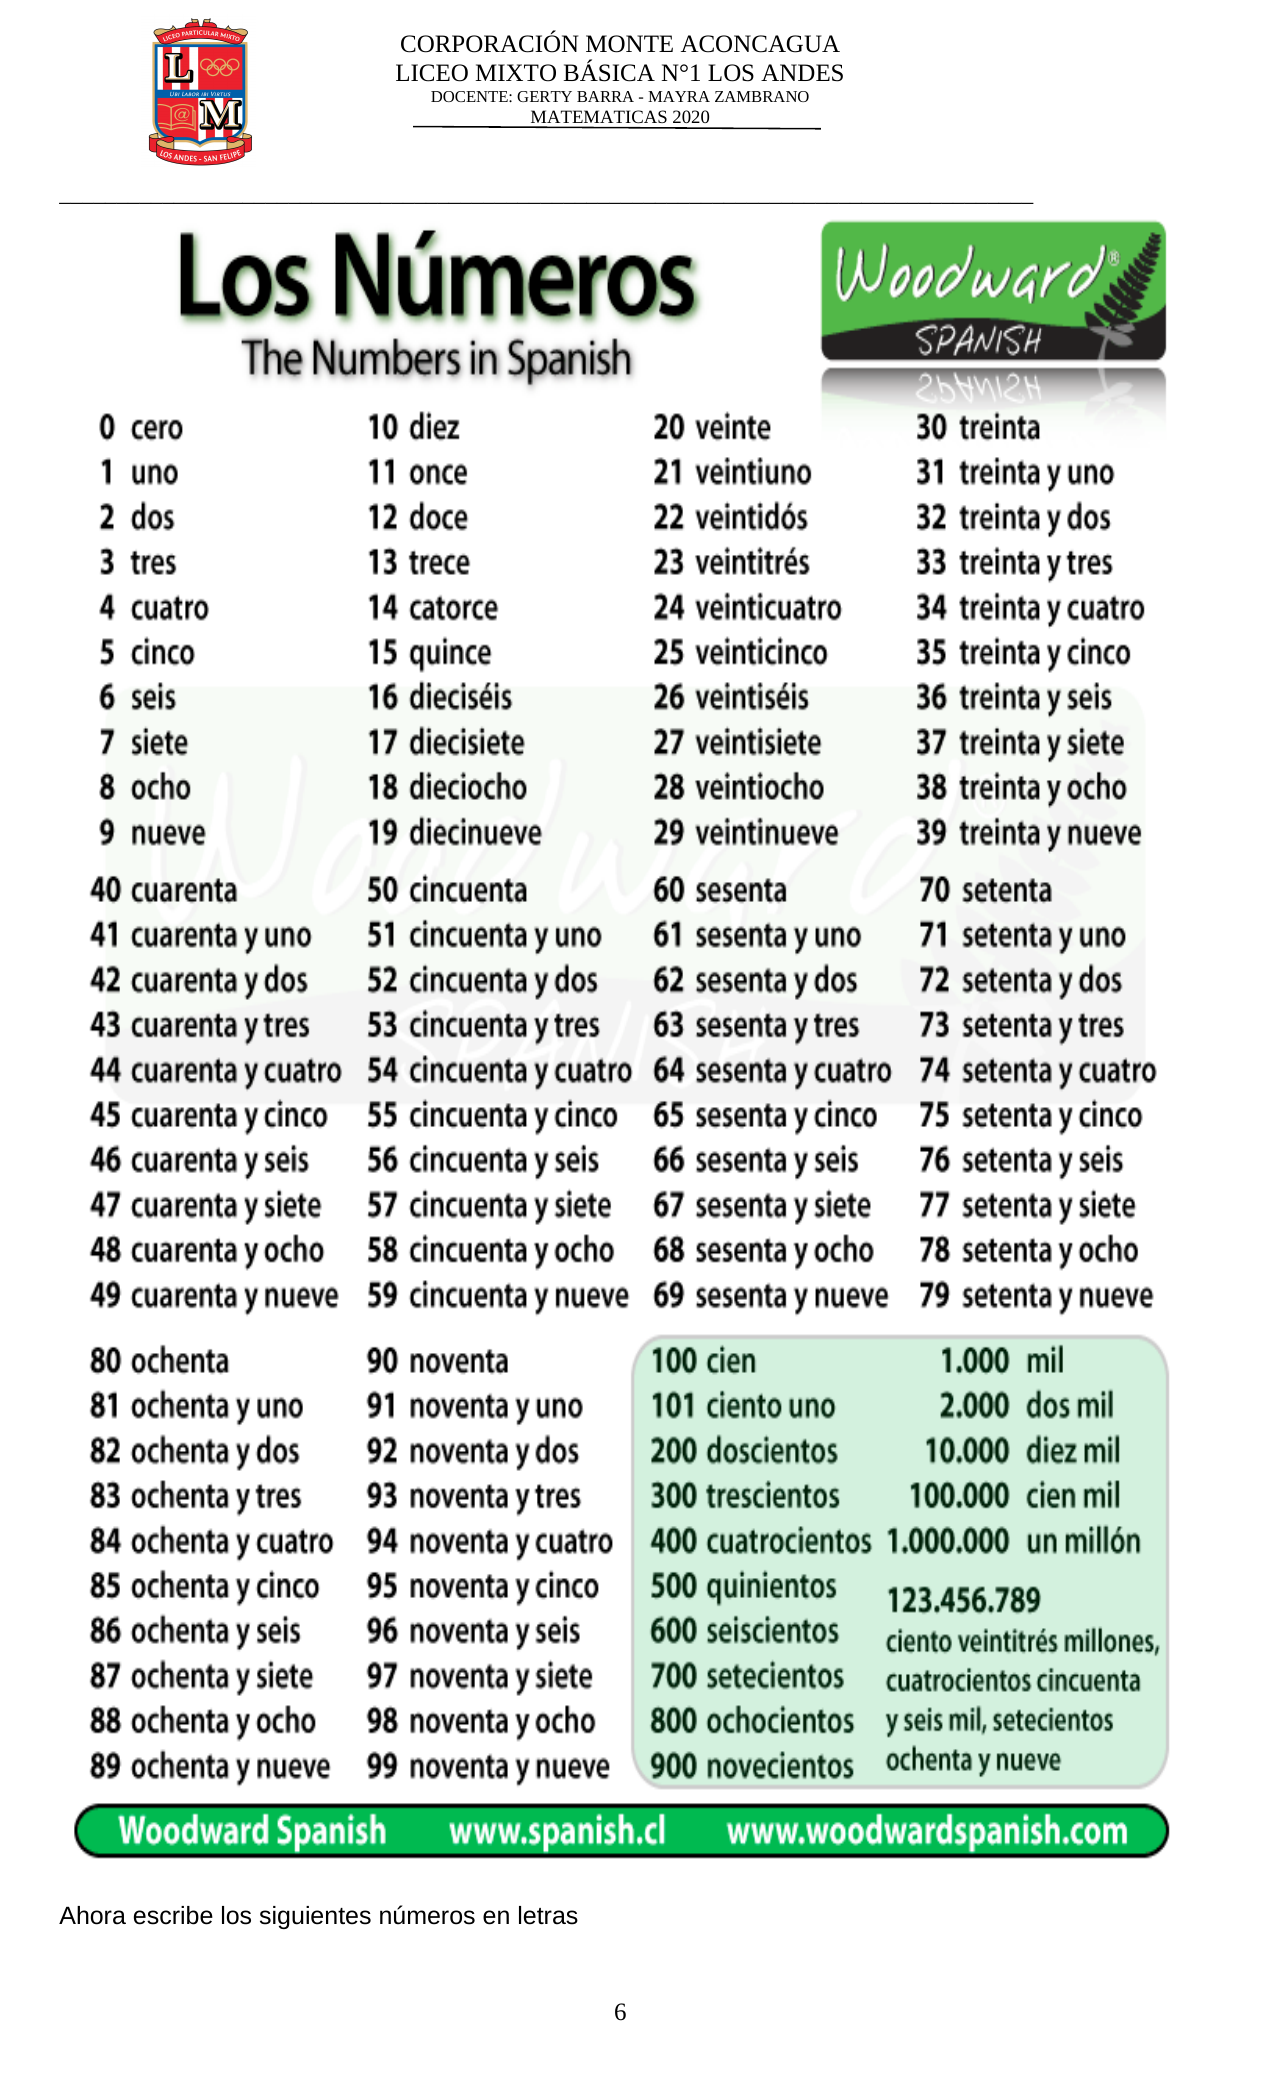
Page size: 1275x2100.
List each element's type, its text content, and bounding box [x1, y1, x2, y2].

picture [59, 206, 1184, 1873]
text Ahora escribe los siguientes números en letras [59, 1901, 1181, 1929]
picture [140, 14, 257, 167]
